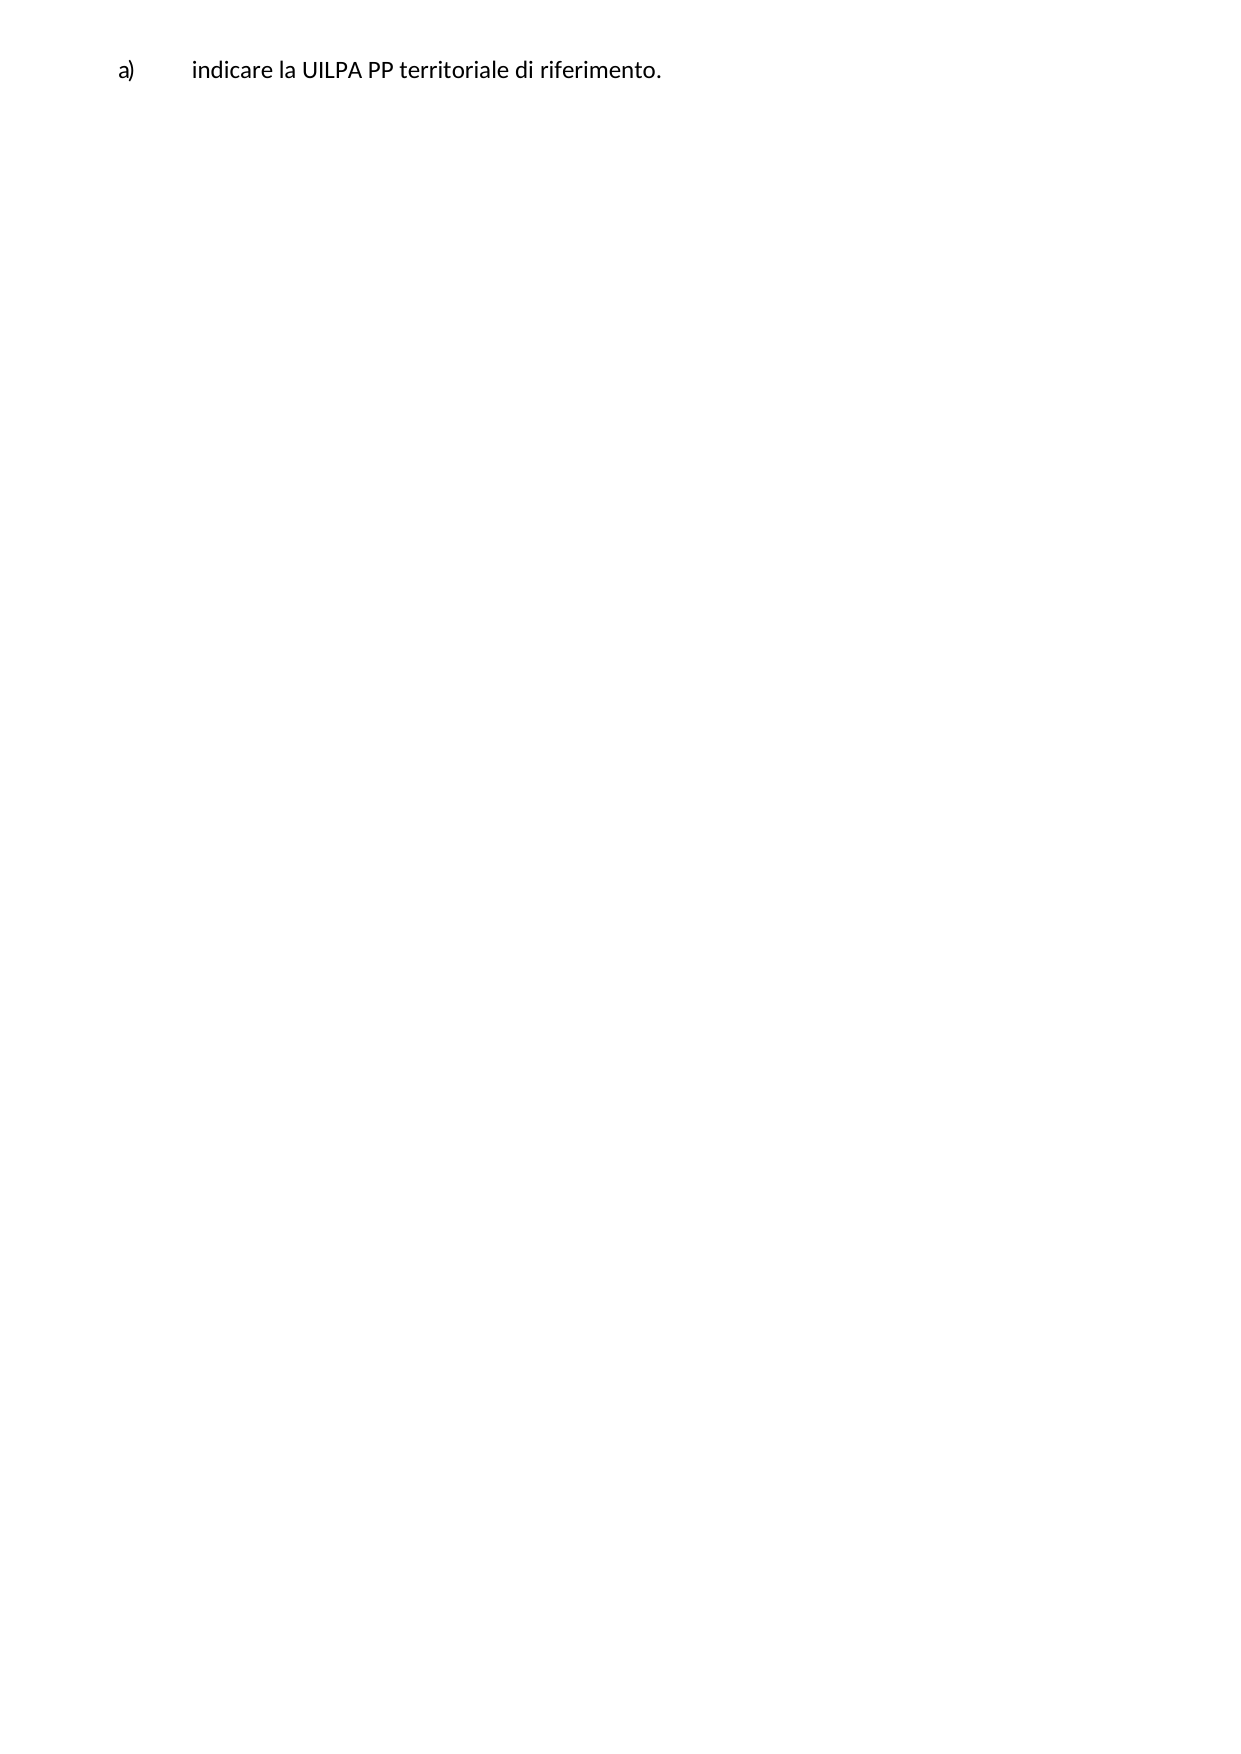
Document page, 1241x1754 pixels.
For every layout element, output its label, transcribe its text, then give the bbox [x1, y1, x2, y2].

list indicare la UILPA PP territoriale di riferimento. [118, 54, 1134, 85]
